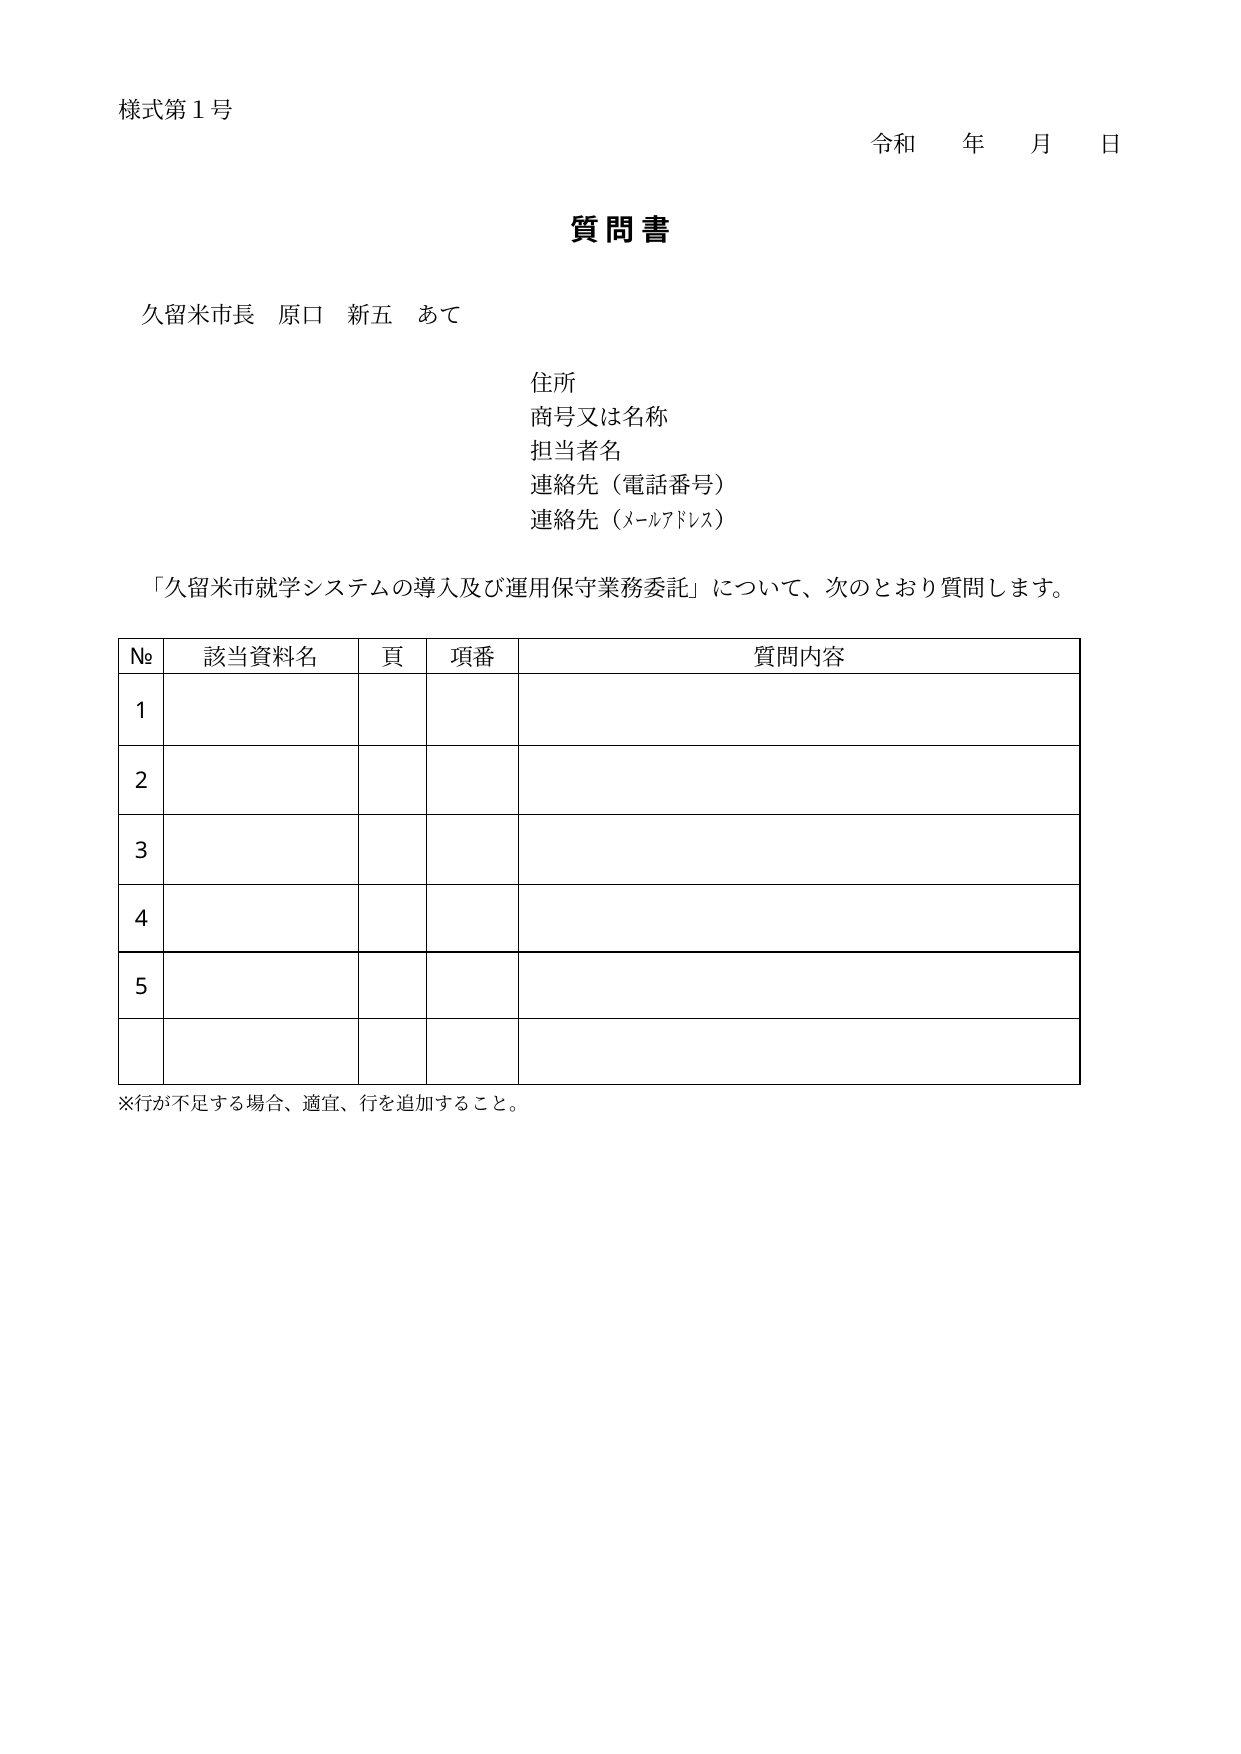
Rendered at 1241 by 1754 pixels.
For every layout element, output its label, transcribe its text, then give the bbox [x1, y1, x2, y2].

table_cell [427, 953, 518, 1018]
text 住所 [118, 364, 1122, 399]
table_cell [164, 815, 358, 884]
table_cell [359, 815, 426, 884]
table_cell 1 [119, 674, 163, 744]
text 商号又は名称 [118, 399, 1122, 433]
table_cell 5 [119, 953, 163, 1018]
table_header № [119, 639, 163, 673]
table_cell [519, 885, 1079, 951]
text ※行が不足する場合、適宜、行を追加すること。 [118, 1085, 1122, 1119]
text 様式第１号 [118, 91, 1122, 125]
table_header 項番 [427, 639, 518, 673]
table_cell [164, 953, 358, 1018]
table_cell 4 [119, 885, 163, 951]
text 久留米市長 原口 新五 あて [118, 296, 1122, 330]
table_cell [519, 815, 1079, 884]
table_header 該当資料名 [164, 639, 358, 673]
table_cell 2 [119, 746, 163, 814]
table_cell [359, 674, 426, 744]
table_cell [359, 885, 426, 951]
text 連絡先（電話番号） [118, 467, 1122, 501]
table_cell [519, 746, 1079, 814]
table_cell [359, 746, 426, 814]
table_cell [359, 1019, 426, 1084]
text 「久留米市就学システムの導入及び運用保守業務委託」について、次のとおり質問します。 [118, 569, 1122, 604]
table_cell [427, 746, 518, 814]
table_cell [164, 746, 358, 814]
table_cell [164, 1019, 358, 1084]
table_cell [427, 674, 518, 744]
table_cell [359, 953, 426, 1018]
table_cell [427, 1019, 518, 1084]
text 連絡先（メールアドレス） [118, 501, 1122, 535]
table_cell [519, 953, 1079, 1018]
table_cell [164, 885, 358, 951]
table_cell [427, 885, 518, 951]
table_cell [427, 815, 518, 884]
table_header 質問内容 [519, 639, 1079, 673]
table_cell [164, 674, 358, 744]
table_header 頁 [359, 639, 426, 673]
table_cell 3 [119, 815, 163, 884]
text 質問書 [118, 194, 1122, 262]
table_cell [519, 1019, 1079, 1084]
table_cell [119, 1019, 163, 1084]
text 担当者名 [118, 433, 1122, 467]
text 令和 年 月 日 [118, 125, 1122, 159]
table_cell [519, 674, 1079, 744]
